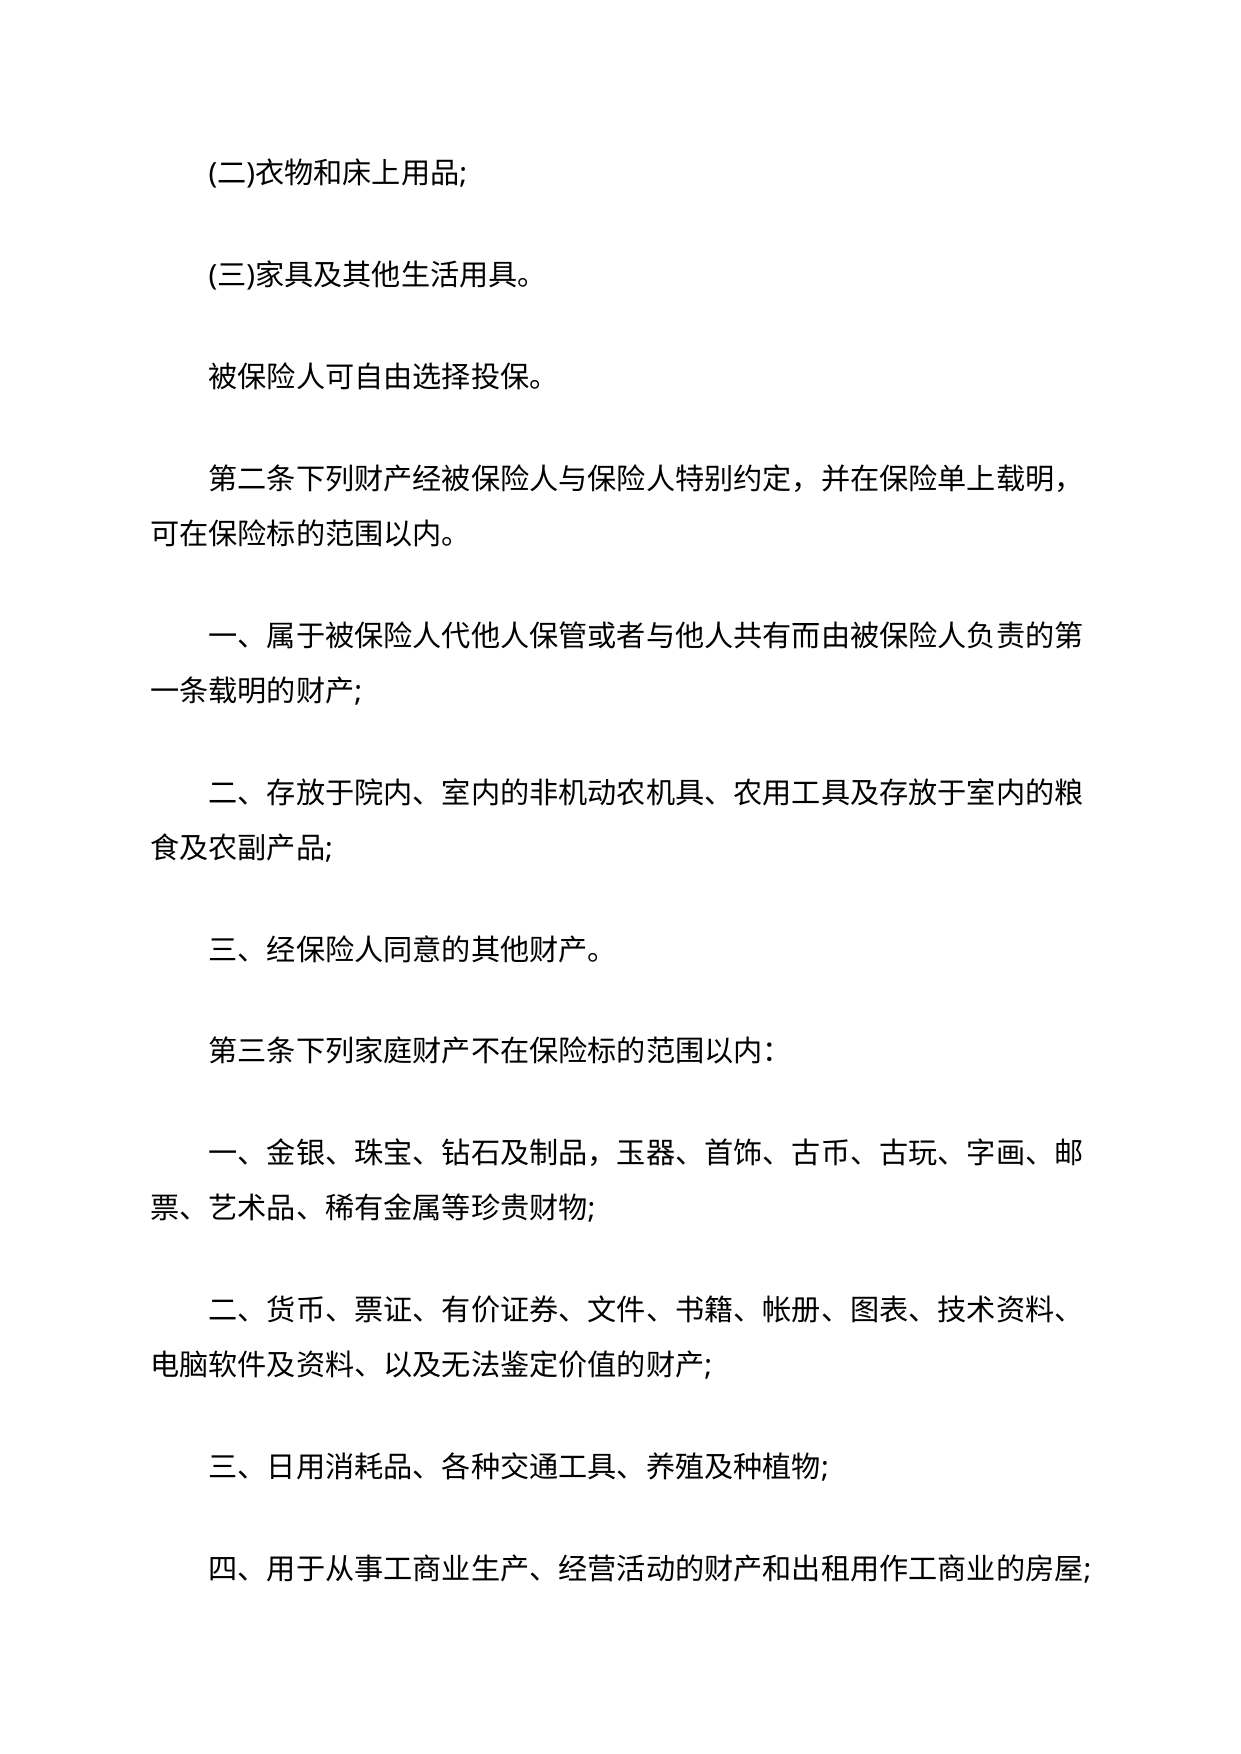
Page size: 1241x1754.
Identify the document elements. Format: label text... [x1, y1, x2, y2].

text 被保险人可自由选择投保。 [150, 354, 1090, 396]
text (三)家具及其他生活用具。 [150, 252, 1090, 294]
text 三、日用消耗品、各种交通工具、养殖及种植物; [150, 1443, 1090, 1486]
text (二)衣物和床上用品; [150, 150, 1090, 192]
text 一、金银、珠宝、钻石及制品，玉器、首饰、古币、古玩、字画、邮票、艺术品、稀有金属等珍贵财物; [150, 1130, 1090, 1227]
text 二、货币、票证、有价证券、文件、书籍、帐册、图表、技术资料、电脑软件及资料、以及无法鉴定价值的财产; [150, 1287, 1090, 1384]
text 二、存放于院内、室内的非机动农机具、农用工具及存放于室内的粮食及农副产品; [150, 769, 1090, 867]
text 第三条下列家庭财产不在保险标的范围以内： [150, 1028, 1090, 1070]
text 三、经保险人同意的其他财产。 [150, 926, 1090, 968]
text 第二条下列财产经被保险人与保险人特别约定，并在保险单上载明，可在保险标的范围以内。 [150, 456, 1090, 553]
text 一、属于被保险人代他人保管或者与他人共有而由被保险人负责的第一条载明的财产; [150, 612, 1090, 710]
text 四、用于从事工商业生产、经营活动的财产和出租用作工商业的房屋; [150, 1545, 1090, 1588]
